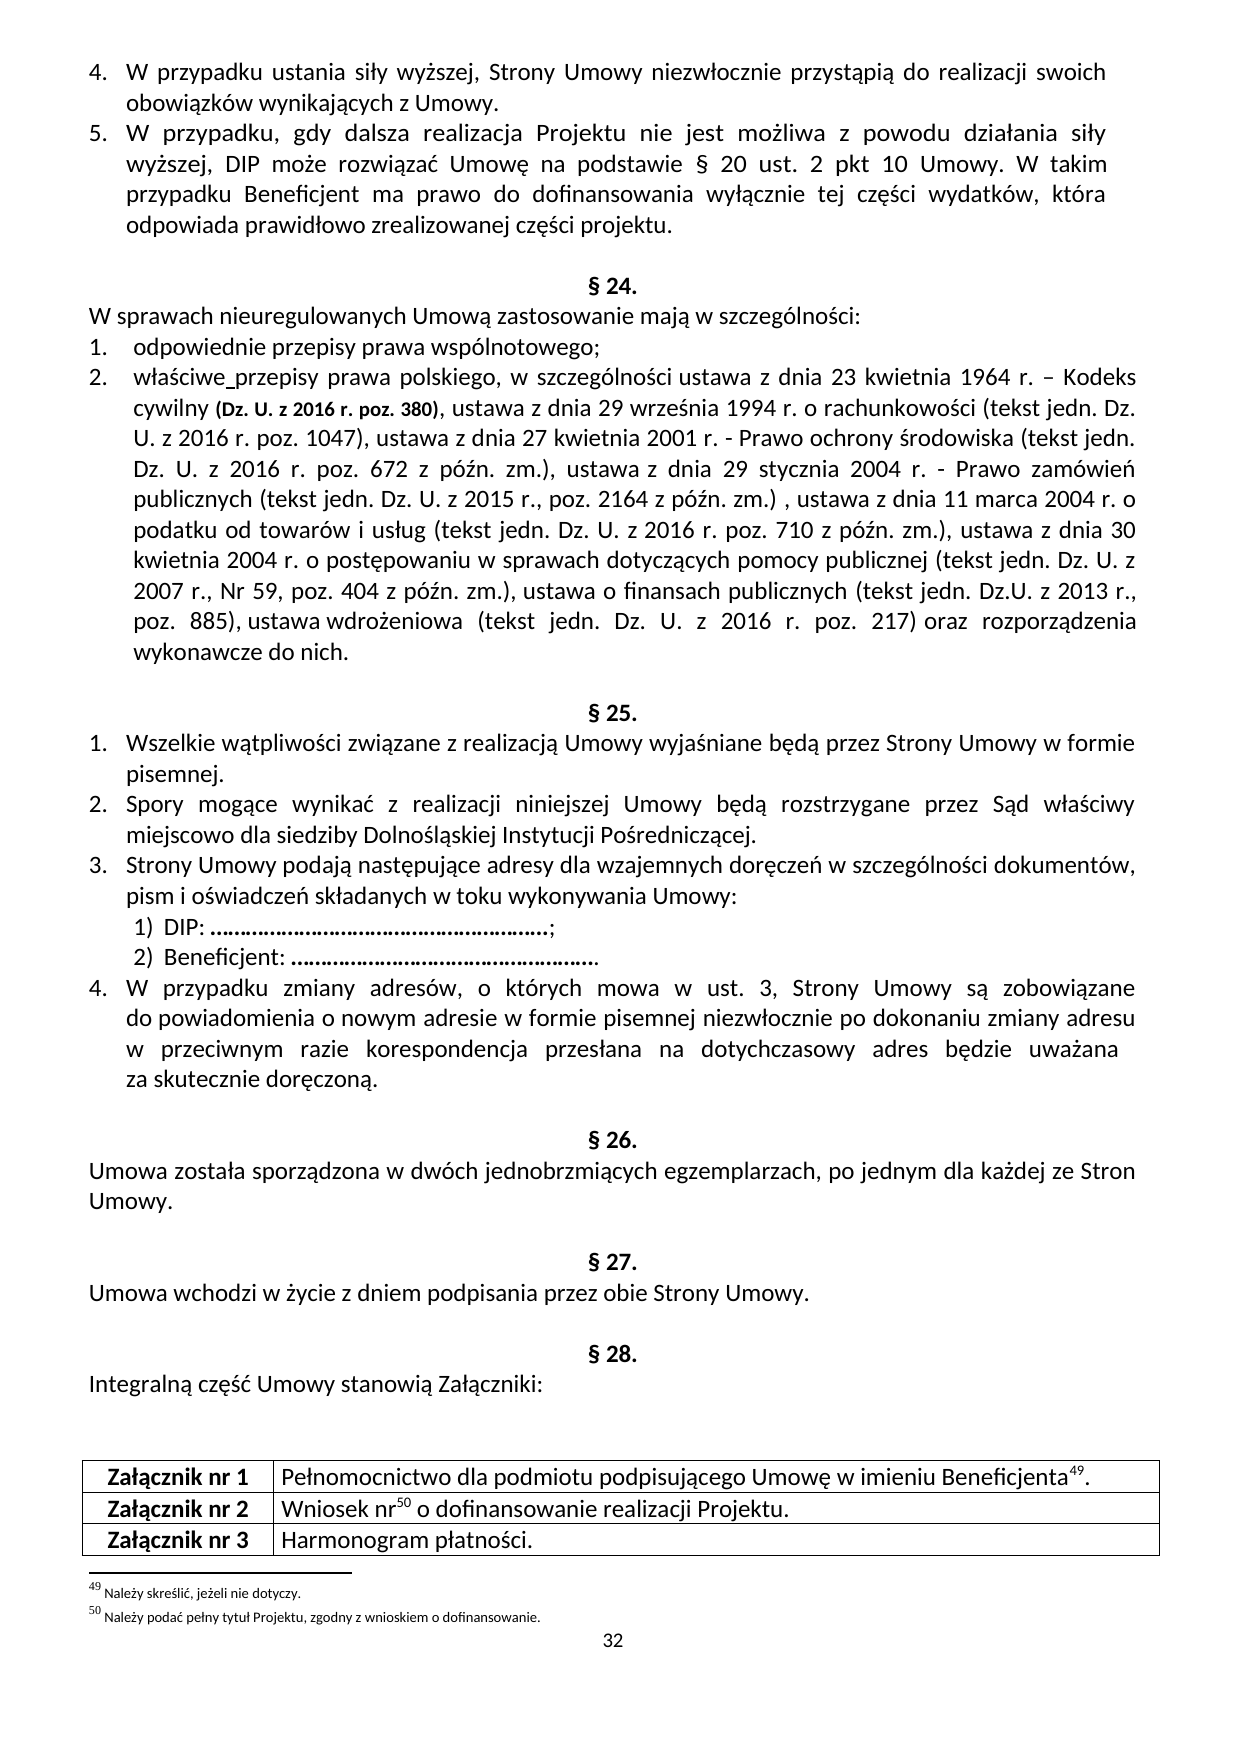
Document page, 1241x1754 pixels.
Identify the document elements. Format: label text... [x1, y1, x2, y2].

text Integralną część Umowy stanowią Załączniki: [89, 1368, 1137, 1399]
list Beneficjent: ……………………………………………. [133, 941, 1137, 972]
list W przypadku zmiany adresów, o których mowa w ust. 3, Strony Umowy są zobowiązane do powiadomienia o nowym adresie w formie pisemnej niezwłocznie po dokonaniu zmiany adresu w przeciwnym razie korespondencja przesłana na dotychczasowy adres będzie uważana za skutecznie doręczoną. [89, 972, 1137, 1094]
list Strony Umowy podają następujące adresy dla wzajemnych doręczeń w szczególności dokumentów, pism i oświadczeń składanych w toku wykonywania Umowy: [89, 850, 1137, 911]
table_header Załącznik nr 1 [83, 1461, 273, 1492]
list DIP: …………………………………………………; [133, 911, 1137, 941]
text § 27. [89, 1246, 1137, 1277]
list W przypadku, gdy dalsza realizacja Projektu nie jest możliwa z powodu działania siły wyższej, DIP może rozwiązać Umowę na podstawie § 20 ust. 2 pkt 10 Umowy. W takim przypadku Beneficjent ma prawo do dofinansowania wyłącznie tej części wydatków, która odpowiada prawidłowo zrealizowanej części projektu. [89, 117, 1107, 239]
text Umowa została sporządzona w dwóch jednobrzmiących egzemplarzach, po jednym dla każdej ze Stron Umowy. [89, 1155, 1137, 1216]
text W sprawach nieuregulowanych Umową zastosowanie mają w szczególności: [89, 300, 1137, 331]
table_cell Załącznik nr 2 [83, 1493, 273, 1523]
table_cell Wniosek nr o dofinansowanie realizacji Projektu. [274, 1493, 1159, 1523]
list Spory mogące wynikać z realizacji niniejszej Umowy będą rozstrzygane przez Sąd właściwy miejscowo dla siedziby Dolnośląskiej Instytucji Pośredniczącej. [89, 789, 1137, 850]
list W przypadku ustania siły wyższej, Strony Umowy niezwłocznie przystąpią do realizacji swoich obowiązków wynikających z Umowy. [89, 56, 1107, 117]
list odpowiednie przepisy prawa wspólnotowego; [89, 331, 1137, 361]
list Wszelkie wątpliwości związane z realizacją Umowy wyjaśniane będą przez Strony Umowy w formie pisemnej. [89, 728, 1137, 789]
text § 24. [89, 270, 1137, 300]
text § 25. [89, 697, 1137, 728]
list właściwe przepisy prawa polskiego, w szczególności ustawa z dnia 23 kwietnia 1964 r. – Kodeks cywilny (Dz. U. z 2016 r. poz. 380), ustawa z dnia 29 września 1994 r. o rachunkowości (tekst jedn. Dz. U. z 2016 r. poz. 1047), ustawa z dnia 27 kwietnia 2001 r. - Prawo ochrony środowiska (tekst jedn. Dz. U. z 2016 r. poz. 672 z późn. zm.), ustawa z dnia 29 stycznia 2004 r. - Prawo zamówień publicznych (tekst jedn. Dz. U. z 2015 r., poz. 2164 z późn. zm.) , ustawa z dnia 11 marca 2004 r. o podatku od towarów i usług (tekst jedn. Dz. U. z 2016 r. poz. 710 z późn. zm.), ustawa z dnia 30 kwietnia 2004 r. o postępowaniu w sprawach dotyczących pomocy publicznej (tekst jedn. Dz. U. z 2007 r., Nr 59, poz. 404 z późn. zm.), ustawa o finansach publicznych (tekst jedn. Dz.U. z 2013 r., poz. 885), ustawa wdrożeniowa (tekst jedn. Dz. U. z 2016 r. poz. 217) oraz rozporządzenia wykonawcze do nich. [89, 361, 1137, 667]
table_cell Załącznik nr 3 [83, 1524, 273, 1555]
table_cell Harmonogram płatności. [274, 1524, 1159, 1555]
table_header Pełnomocnictwo dla podmiotu podpisującego Umowę w imieniu Beneficjenta. [274, 1461, 1159, 1492]
text § 26. [89, 1124, 1137, 1155]
text § 28. [89, 1338, 1137, 1368]
text Umowa wchodzi w życie z dniem podpisania przez obie Strony Umowy. [89, 1277, 1137, 1307]
